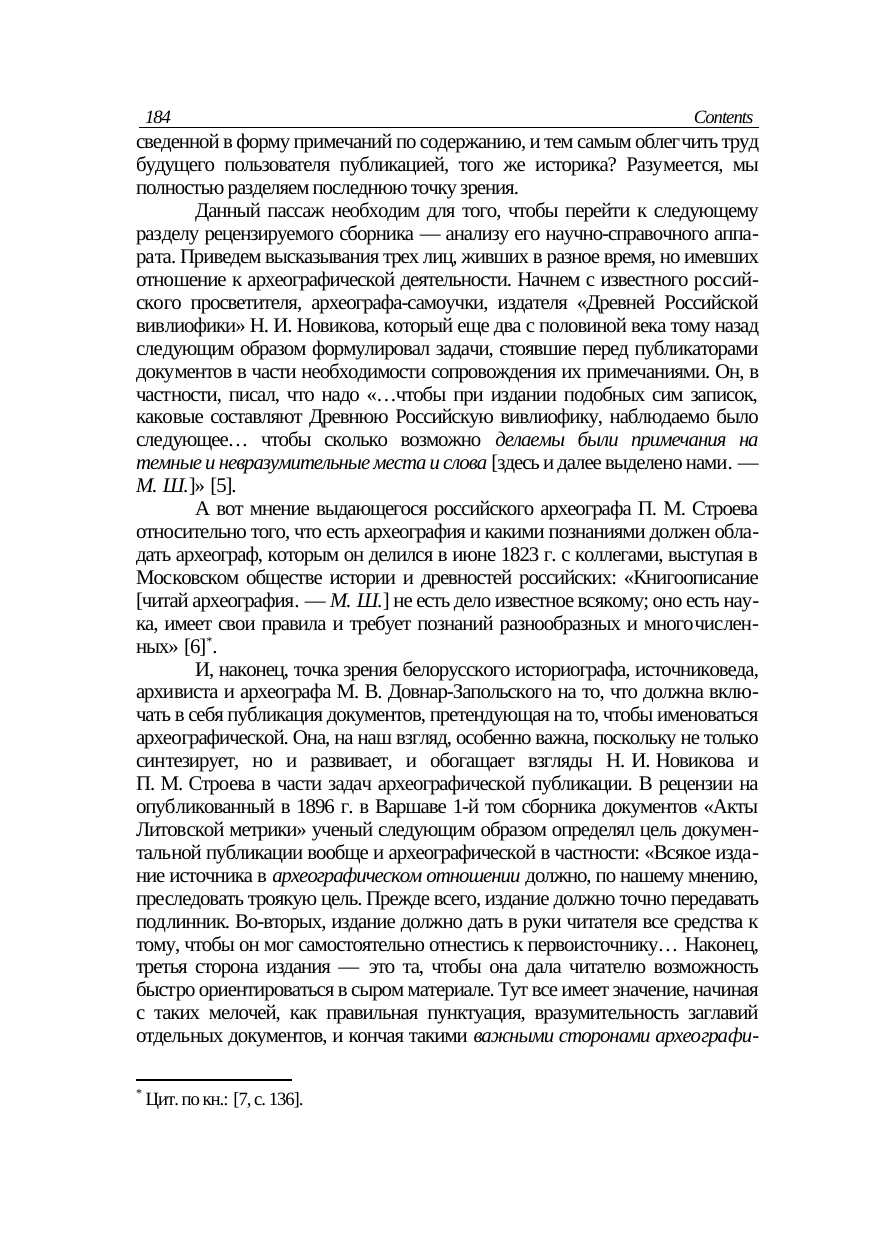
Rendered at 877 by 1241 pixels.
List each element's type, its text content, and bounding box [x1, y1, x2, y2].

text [136, 658, 759, 1047]
text А вот мнение выдающегося российского археографа П. М. Строева относительно того, что есть археография и какими познаниями должен обладать археограф, которым он делился в июне 1823 г. с коллегами, выступая в Московском обществе истории и древностей российских: «Книгоописание [читай археография. — М. Ш.] не есть дело известное всякому; оно есть наука, имеет свои правила и требует познаний разнообразных и многочисленных» [6]. [136, 497, 759, 658]
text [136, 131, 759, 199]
text Данный пассаж необходим для того, чтобы перейти к следующему разделу рецензируемого сборника — анализу его научно-справочного аппарата. Приведем высказывания трех лиц, живших в разное время, но имевших отношение к археографической деятельности. Начнем с известного российского просветителя, археографа-самоучки, издателя «Древней Российской вивлиофики» Н. И. Новикова, который еще два с половиной века тому назад следующим образом формулировал задачи, стоявшие перед публикаторами документов в части необходимости сопровождения их примечаниями. Он, в частности, писал, что надо «…чтобы при издании подобных сим записок, каковые составляют Древнюю Российскую вивлиофику, наблюдаемо было следующее… чтобы сколько возможно делаемы были примечания на темные и невразумительные места и слова [здесь и далее выделено нами. — М. Ш.]» [5]. [136, 199, 759, 497]
